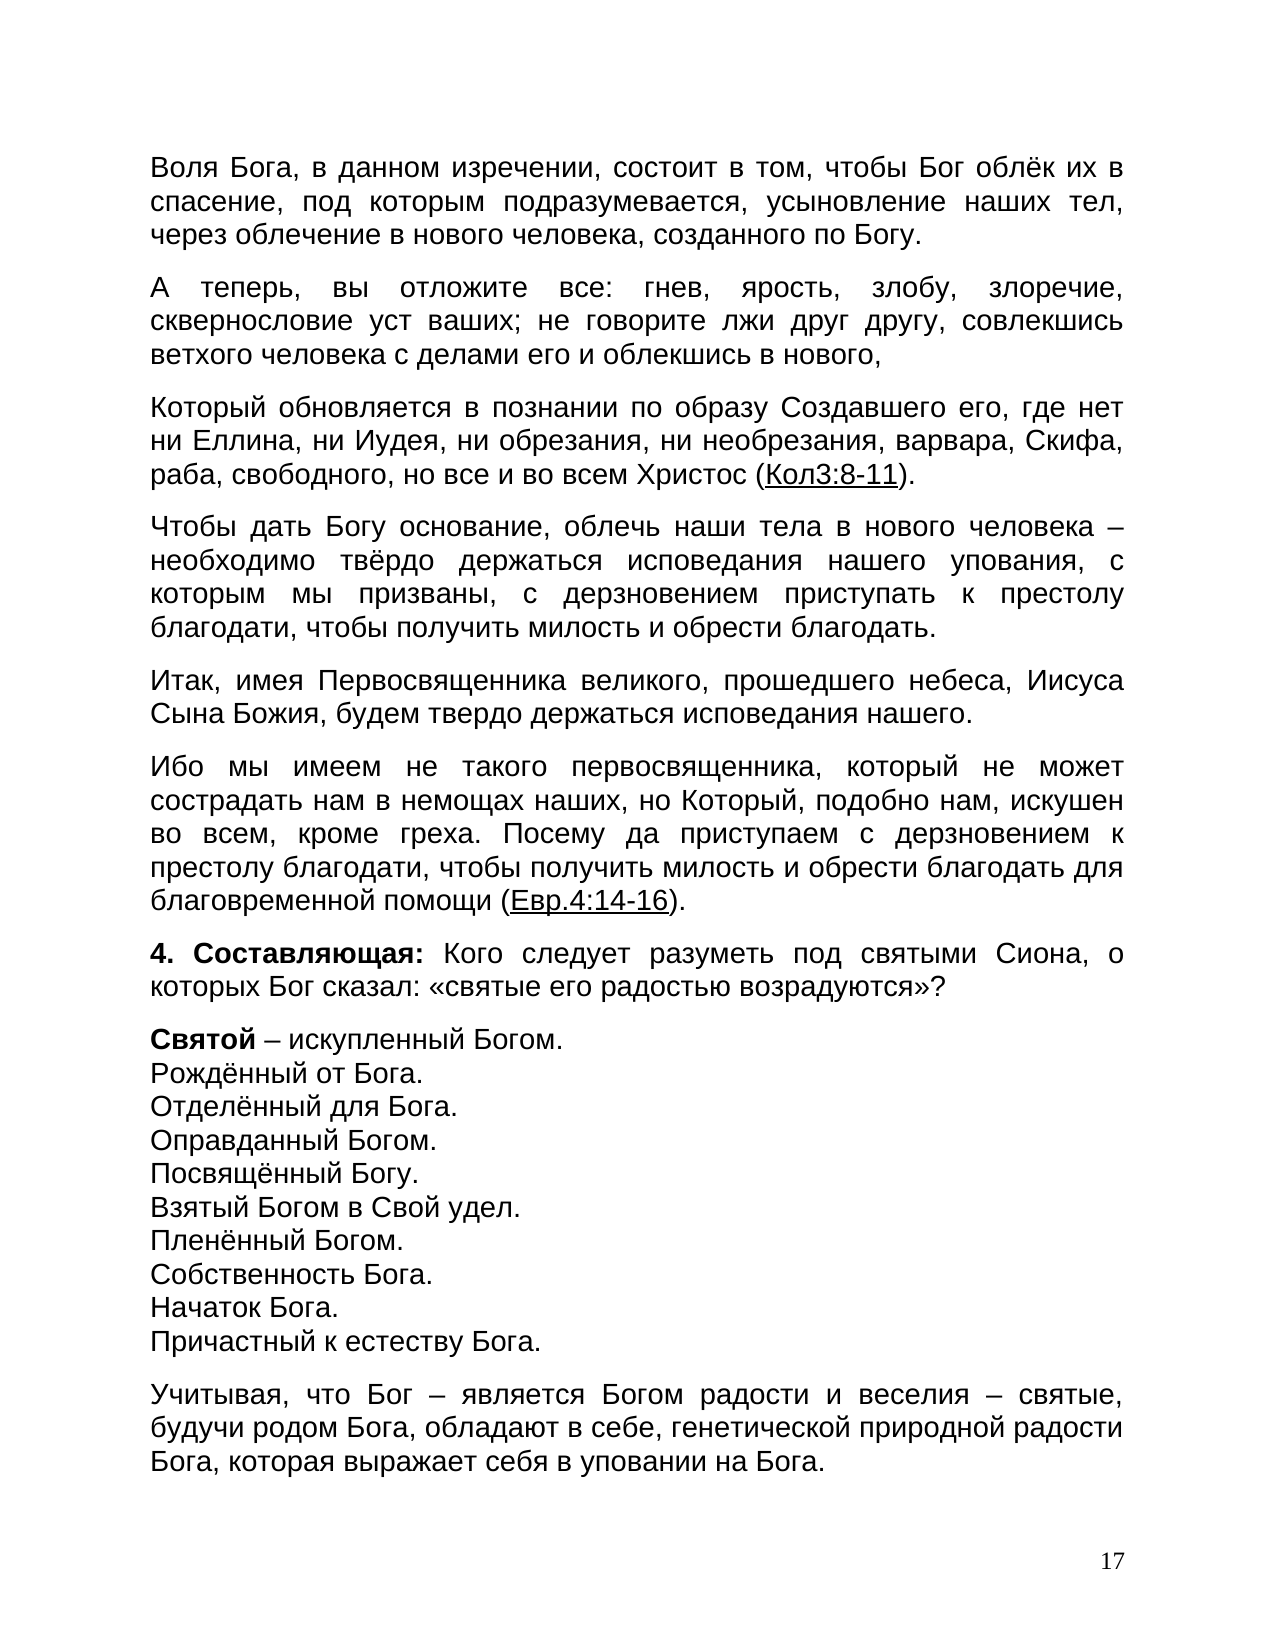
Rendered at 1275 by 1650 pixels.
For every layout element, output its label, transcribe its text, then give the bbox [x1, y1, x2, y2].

text Ибо мы имеем не такого первосвященника, который не может сострадать нам в немощах наших, но Который, подобно нам, искушен во всем, кроме греха. Посему да приступаем с дерзновением к престолу благодати, чтобы получить милость и обрести благодать для благовременной помощи (Евр.4:14-16). [150, 749, 1125, 917]
text Воля Бога, в данном изречении, состоит в том, чтобы Бог облёк их в спасение, под которым подразумевается, усыновление наших тел, через облечение в нового человека, созданного по Богу. [150, 150, 1125, 251]
text Причастный к естеству Бога. [150, 1324, 1125, 1357]
text Чтобы дать Богу основание, облечь наши тела в нового человека – необходимо твёрдо держаться исповедания нашего упования, с которым мы призваны, с дерзновением приступать к престолу благодати, чтобы получить милость и обрести благодать. [150, 509, 1125, 643]
text Собственность Бога. [150, 1257, 1125, 1290]
text 4. Составляющая: Кого следует разуметь под святыми Сиона, о которых Бог сказал: «святые его радостью возрадуются»? [150, 936, 1125, 1003]
text Итак, имея Первосвященника великого, прошедшего небеса, Иисуса Сына Божия, будем твердо держаться исповедания нашего. [150, 663, 1125, 730]
text Пленённый Богом. [150, 1223, 1125, 1257]
text Посвящённый Богу. [150, 1156, 1125, 1190]
text Учитывая, что Бог – является Богом радости и веселия – святые, будучи родом Бога, обладают в себе, генетической природной радости Бога, которая выражает себя в уповании на Бога. [150, 1377, 1125, 1477]
text Взятый Богом в Свой удел. [150, 1190, 1125, 1223]
text Оправданный Богом. [150, 1123, 1125, 1156]
text Рождённый от Бога. [150, 1056, 1125, 1089]
text Отделённый для Бога. [150, 1089, 1125, 1123]
text Который обновляется в познании по образу Создавшего его, где нет ни Еллина, ни Иудея, ни обрезания, ни необрезания, варвара, Скифа, раба, свободного, но все и во всем Христос (Кол3:8-11). [150, 389, 1125, 490]
text А теперь, вы отложите все: гнев, ярость, злобу, злоречие, сквернословие уст ваших; не говорите лжи друг другу, совлекшись ветхого человека с делами его и облекшись в нового, [150, 270, 1125, 370]
text Начаток Бога. [150, 1290, 1125, 1324]
text Святой – искупленный Богом. [150, 1022, 1125, 1056]
